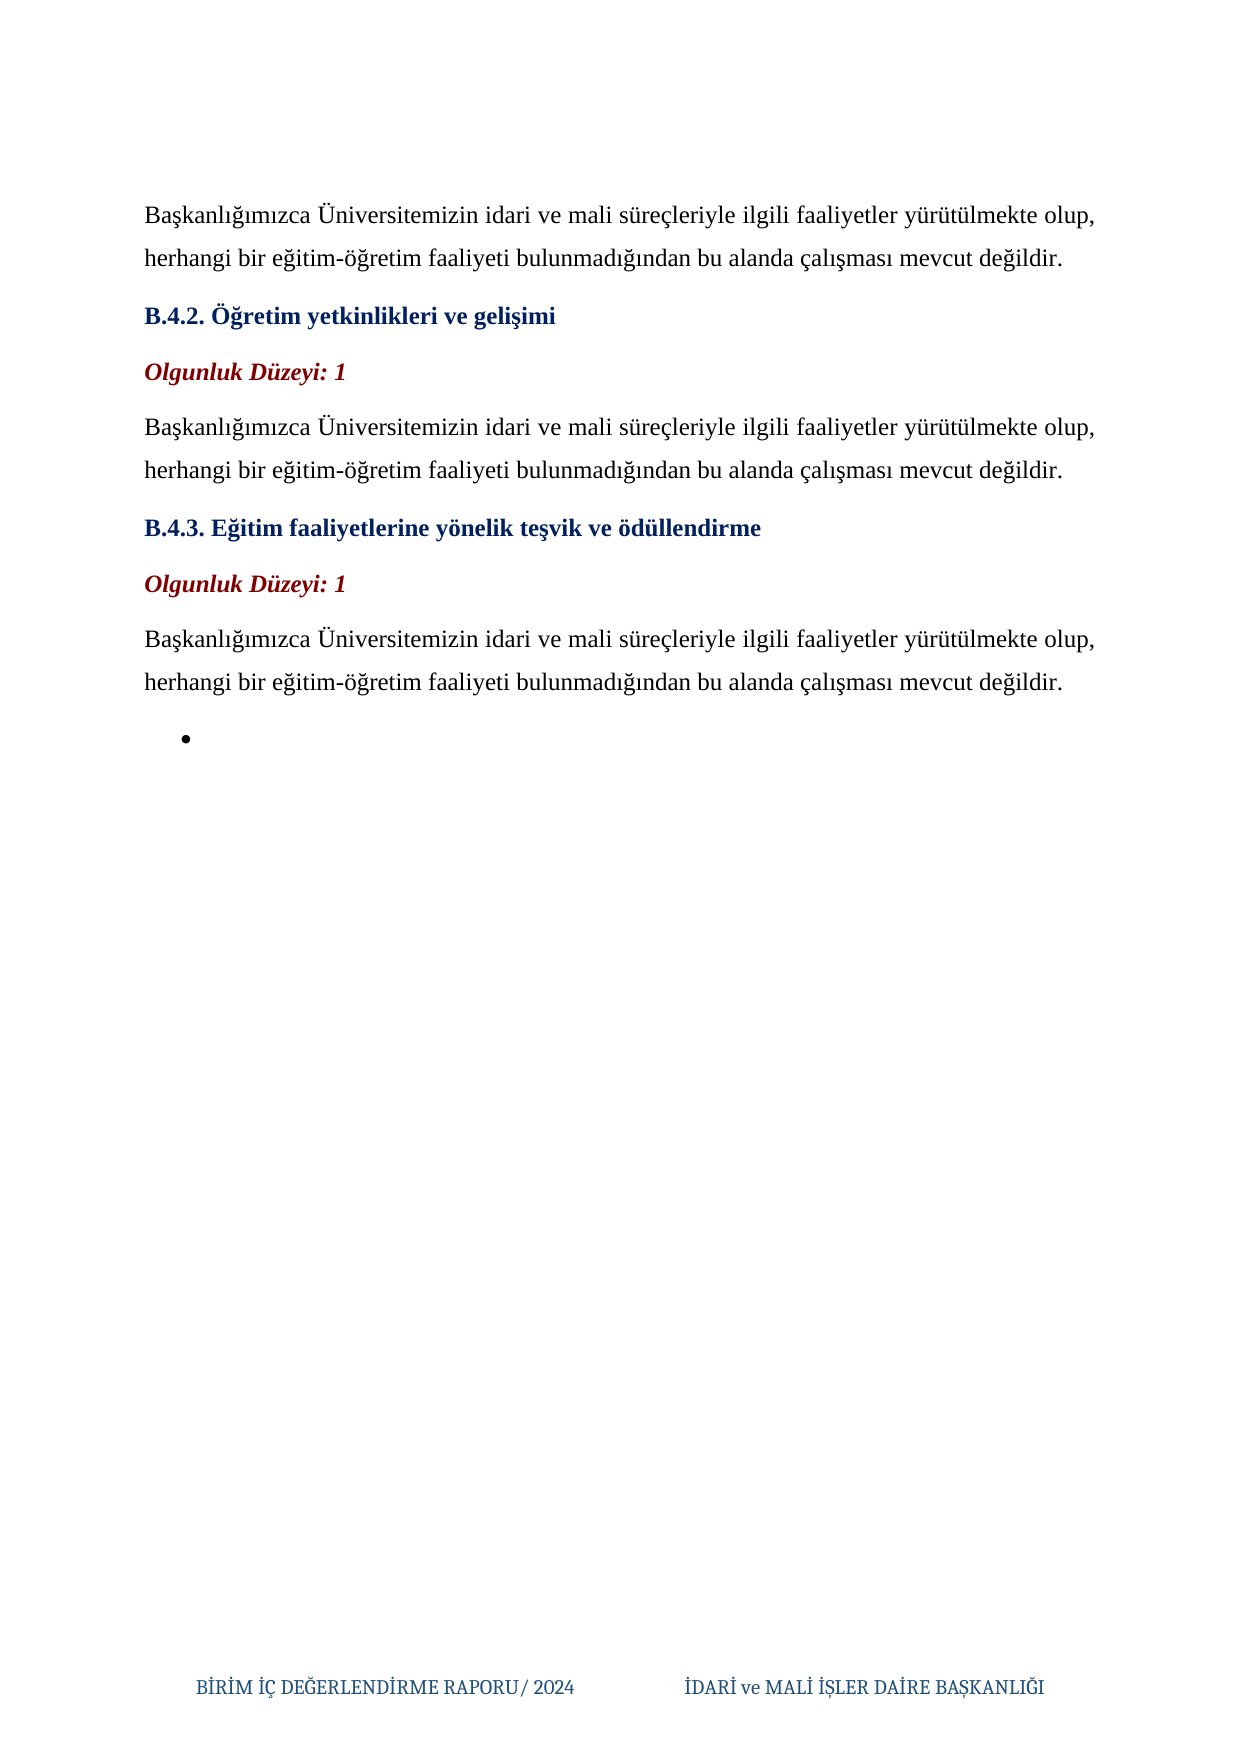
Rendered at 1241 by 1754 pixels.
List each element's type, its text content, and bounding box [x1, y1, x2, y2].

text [144, 200, 1096, 272]
text B.4.3. Eğitim faaliyetlerine yönelik teşvik ve ödüllendirme [144, 513, 1096, 542]
text Olgunluk Düzeyi: 1 [144, 357, 1096, 385]
text Olgunluk Düzeyi: 1 [144, 569, 1096, 597]
text B.4.2. Öğretim yetkinlikleri ve gelişimi [144, 301, 1096, 330]
